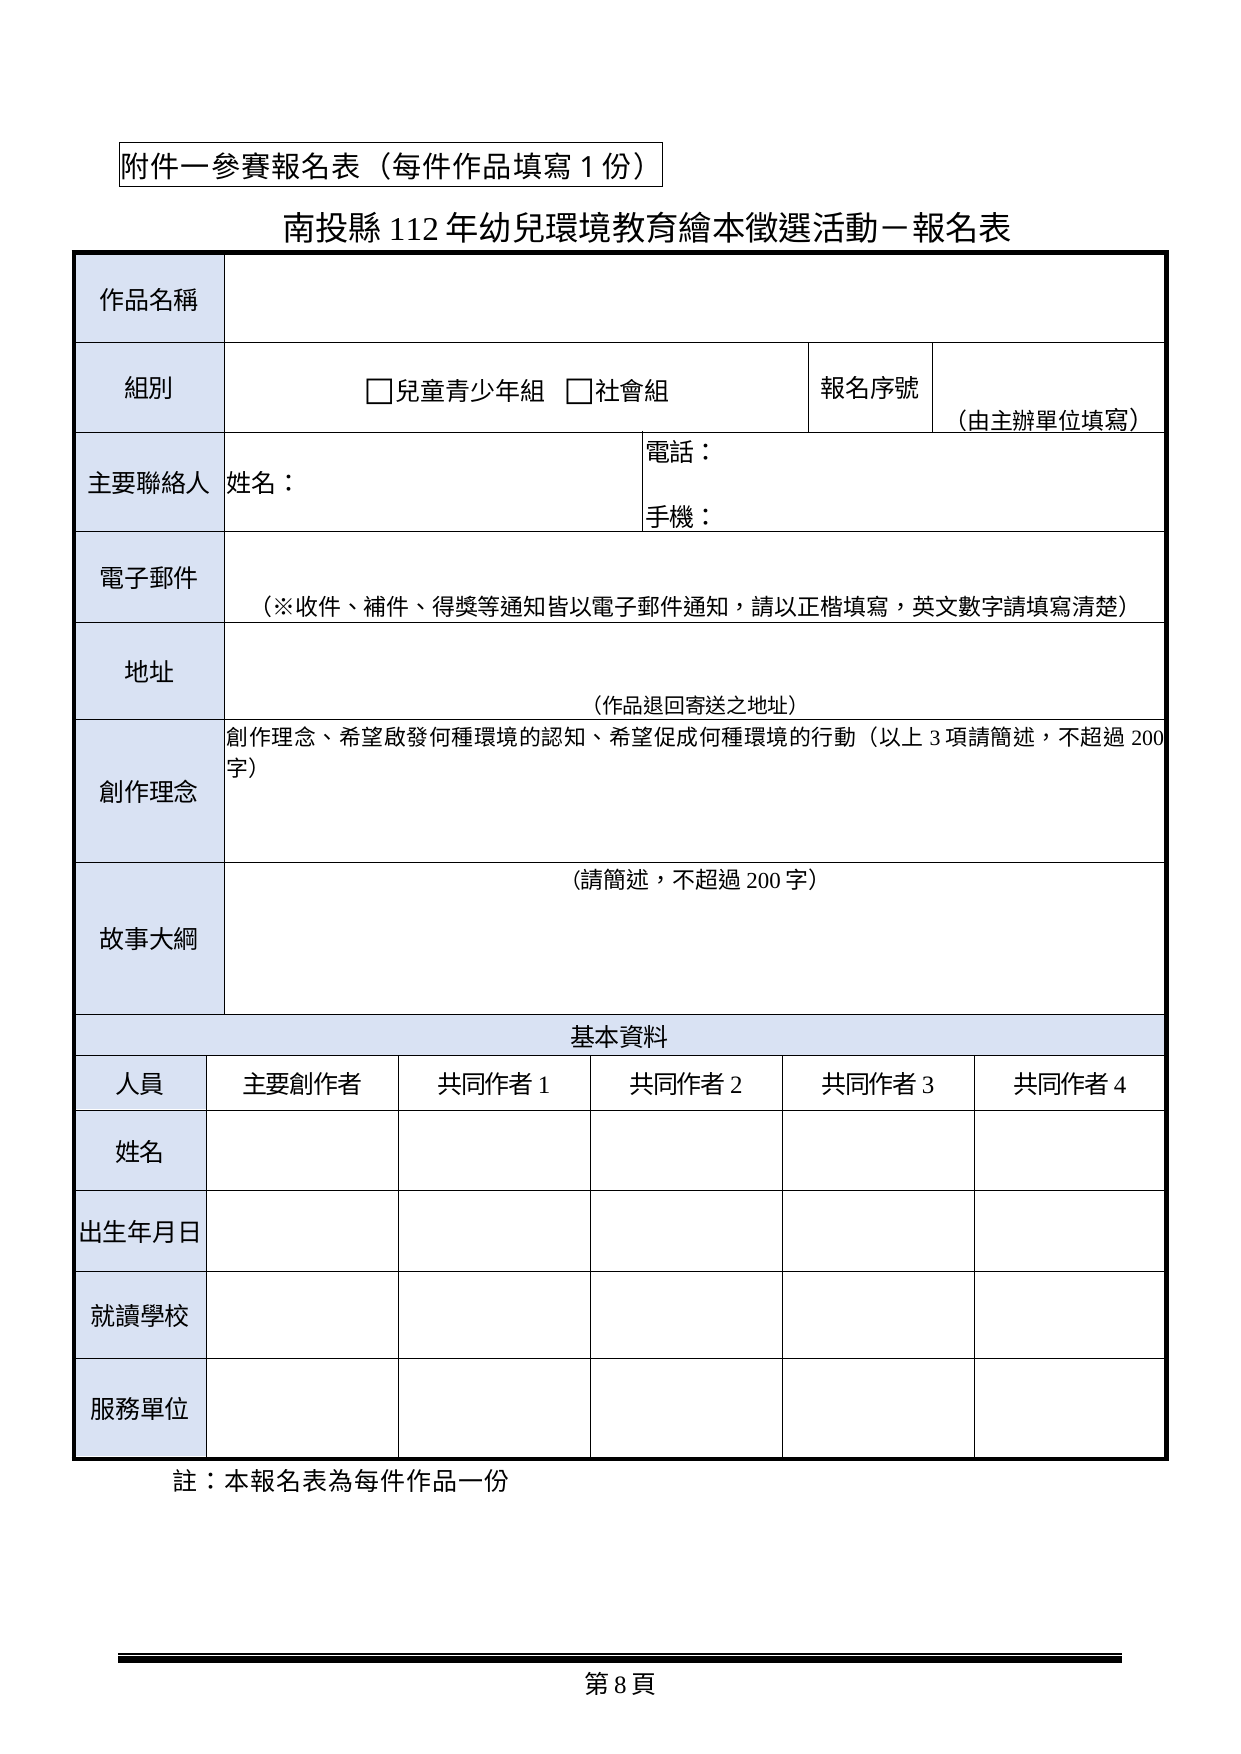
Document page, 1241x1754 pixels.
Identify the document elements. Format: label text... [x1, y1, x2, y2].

table_cell 共同作者 1 [399, 1056, 590, 1109]
table_cell [207, 1272, 398, 1358]
table_cell [975, 1272, 1164, 1358]
table_cell 基本資料 [76, 1015, 1164, 1055]
table_cell [207, 1111, 398, 1190]
table_cell 共同作者 4 [975, 1056, 1164, 1109]
table_cell （由主辦單位填寫） (由承辦單位填寫) [933, 343, 1164, 431]
table_cell （作品退回寄送之地址） [225, 623, 1164, 719]
table_cell 主要聯絡人 [76, 433, 224, 531]
text 南投縣112年幼兒環境教育繪本徵選活動－報名表 [172, 202, 1122, 250]
table_cell 電話： 手機： [643, 433, 1164, 531]
table_cell 創作理念、希望啟發何種環境的認知、希望促成何種環境的行動（以上3項請簡述，不超過 200字） [225, 720, 1164, 861]
table_cell 出生年月日 [76, 1191, 206, 1271]
table_cell [975, 1111, 1164, 1190]
table_cell 創作理念 [76, 720, 224, 861]
table_cell [399, 1359, 590, 1456]
table_cell [591, 1191, 782, 1271]
table_cell 姓名： [225, 433, 642, 531]
table_header 作品名稱 [76, 255, 224, 342]
table_cell [591, 1272, 782, 1358]
table_cell [783, 1272, 974, 1358]
table_cell 報名序號 [809, 343, 932, 431]
table_cell [783, 1359, 974, 1456]
table_cell 共同作者 2 [591, 1056, 782, 1109]
table_cell [783, 1191, 974, 1271]
table_cell 主要創作者 [207, 1056, 398, 1109]
table_cell 共同作者 3 [783, 1056, 974, 1109]
table_cell [207, 1359, 398, 1456]
table_cell 故事大綱 [76, 863, 224, 1014]
text 註：本報名表為每件作品一份 [172, 1461, 1122, 1499]
table_cell [975, 1191, 1164, 1271]
table_cell 組別 [76, 343, 224, 431]
table_cell [207, 1191, 398, 1271]
table_cell □兒童青少年組 □社會組 [225, 343, 808, 431]
table_cell 服務單位 [76, 1359, 206, 1456]
table_cell （請簡述，不超過 200字） [225, 863, 1164, 1014]
text 附件一參賽報名表（每件作品填寫1份） [119, 127, 1122, 202]
table_cell [399, 1272, 590, 1358]
table_cell 姓名 [76, 1111, 206, 1190]
table_cell [591, 1111, 782, 1190]
table_cell [399, 1111, 590, 1190]
table_cell （※收件、補件、得獎等通知皆以電子郵件通知，請以正楷填寫，英文數字請填寫清楚） [225, 532, 1164, 621]
table_cell [783, 1111, 974, 1190]
table_cell [399, 1191, 590, 1271]
table_cell 電子郵件 [76, 532, 224, 621]
table_cell [591, 1359, 782, 1456]
table_cell 地址 [76, 623, 224, 719]
table_header [225, 255, 1164, 342]
table_cell 人員 [76, 1056, 206, 1109]
table_cell 就讀學校 [76, 1272, 206, 1358]
table_cell [975, 1359, 1164, 1456]
